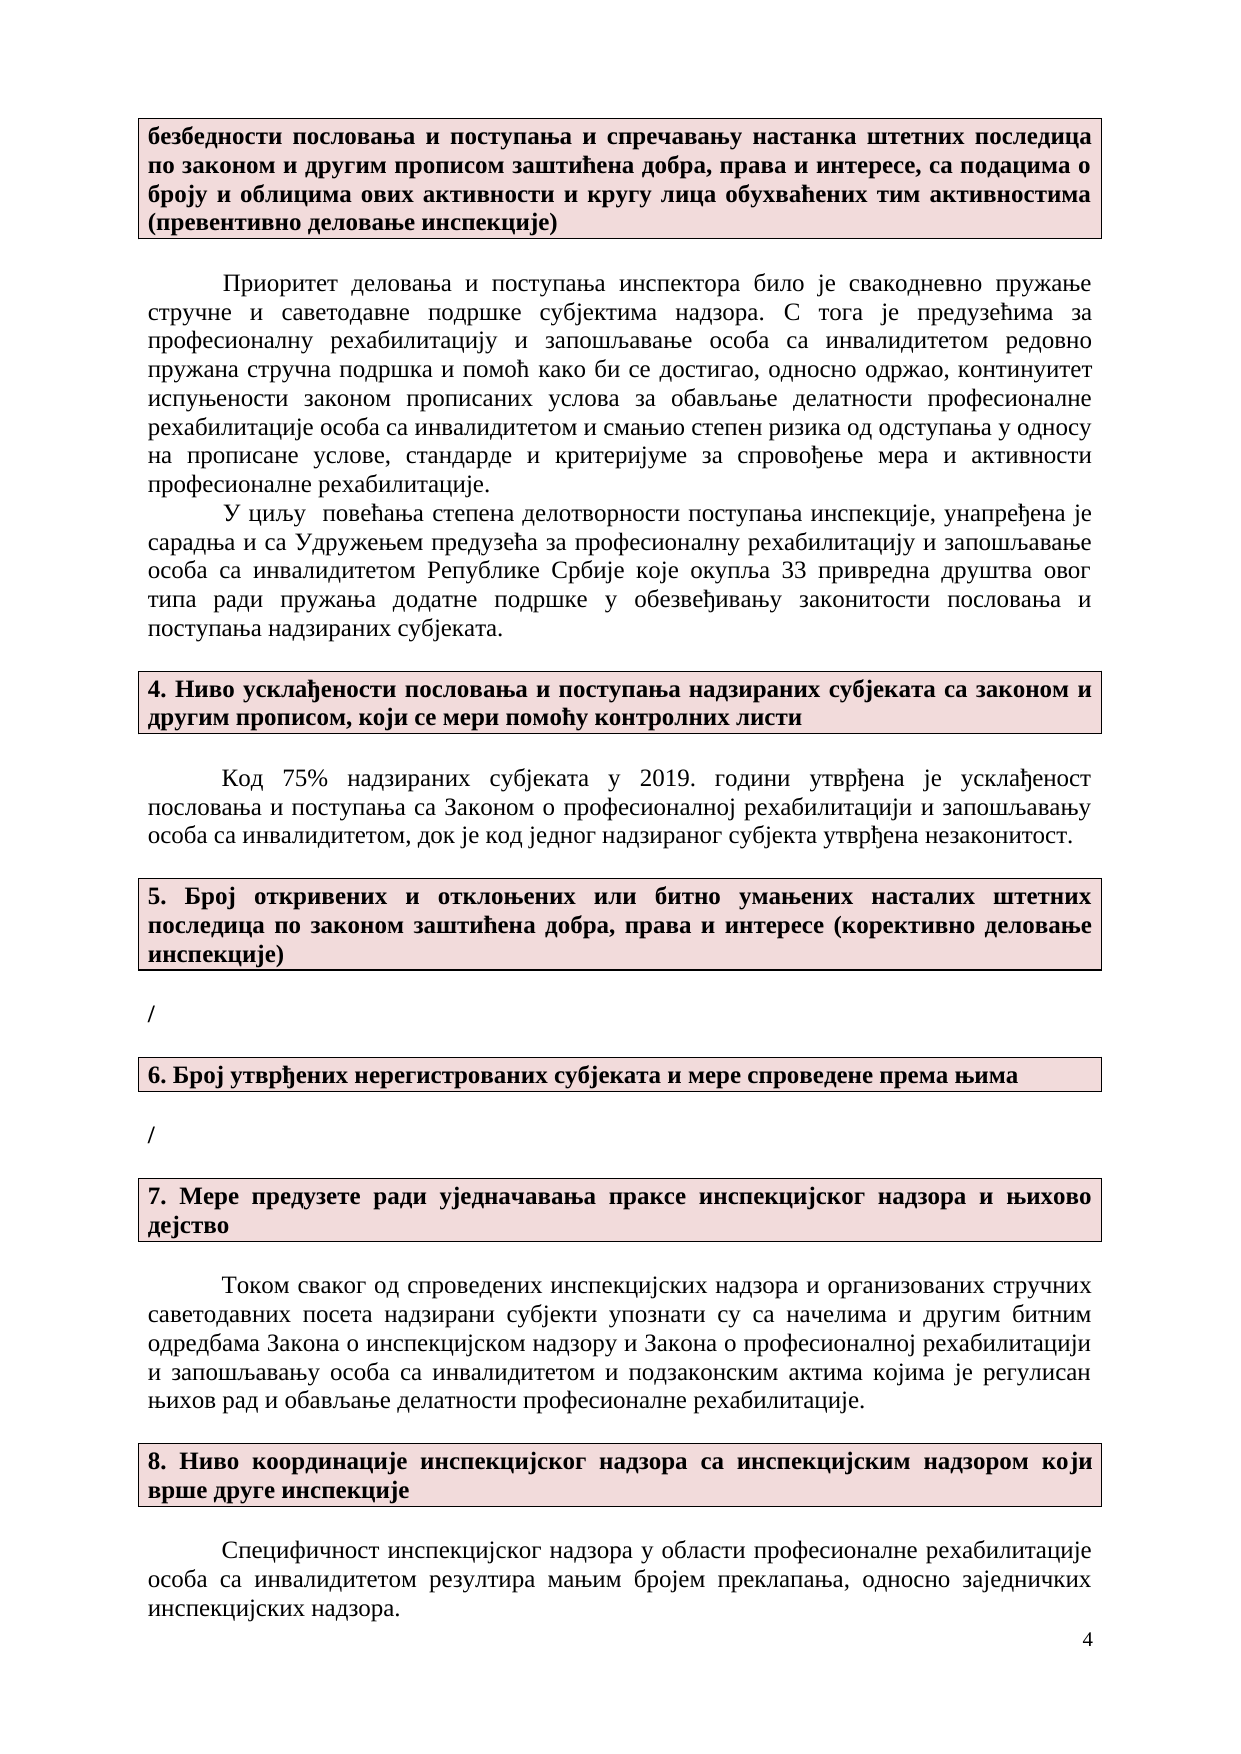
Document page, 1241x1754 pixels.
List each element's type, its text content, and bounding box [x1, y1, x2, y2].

text 5. Број откривених и отклоњених или битно умањених насталих штетних последица по законом заштићена добра, права и интересе (корективно деловање инспекције) [139, 879, 1101, 969]
text 7. Мере предузете ради уједначавања праксе инспекцијског надзора и њихово дејство [139, 1179, 1101, 1241]
text / [148, 999, 1092, 1028]
text 6. Број утврђених нерегистрованих субјеката и мере спроведене према њима [139, 1058, 1101, 1091]
text 4. Ниво усклађености пословања и поступања надзираних субјеката са законом и другим прописом, који се мери помоћу контролних листи [139, 672, 1101, 733]
text / [148, 1121, 1092, 1149]
text У циљу повећања степена делотворности поступања инспекције, унапређена је сарадња и са Удружењем предузећа за професионалну рехабилитацију и запошљавање особа са инвалидитетом Републике Србије које окупља 33 привредна друштва овог типа ради пружања додатне подршке у обезвеђивању законитости пословања и поступања надзираних субјеката. [148, 498, 1092, 642]
text 8. Ниво координације инспекцијског надзора са инспекцијским надзором који врше друге инспекције [139, 1444, 1101, 1506]
text Приоритет деловања и поступања инспектора било је свакодневно пружање стручне и саветодавне подршке субјектима надзора. С тога је предузећима за професионалну рехабилитацију и запошљавање особа са инвалидитетом редовно пружана стручна подршка и помоћ како би се достигао, односно одржао, континуитет испуњености законом прописаних услова за обављање делатности професионалне рехабилитације особа са инвалидитетом и смањио степен ризика од одступања у односу на прописане услове, стандарде и критеријуме за спровођење мера и активности професионалне рехабилитације. [148, 268, 1092, 498]
text Током сваког од спроведених инспекцијских надзора и организованих стручних саветодавних посета надзирани субјекти упознати су са начелима и другим битним одредбама Закона о инспекцијском надзору и Закона о професионалној рехабилитацији и запошљавању особа са инвалидитетом и подзаконским актима којима је регулисан њихов рад и обављање делатности професионалне рехабилитације. [148, 1271, 1092, 1414]
text Специфичност инспекцијског надзора у области професионалне рехабилитације особа са инвалидитетом резултира мањим бројем преклапања, односно заједничких инспекцијских надзора. [148, 1536, 1092, 1622]
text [139, 119, 1101, 238]
text Код 75% надзираних субјеката у 2019. години утврђена је усклађеност пословања и поступања са Законом о професионалној рехабилитацији и запошљавању особа са инвалидитетом, док је код једног надзираног субјекта утврђена незаконитост. [148, 763, 1092, 849]
